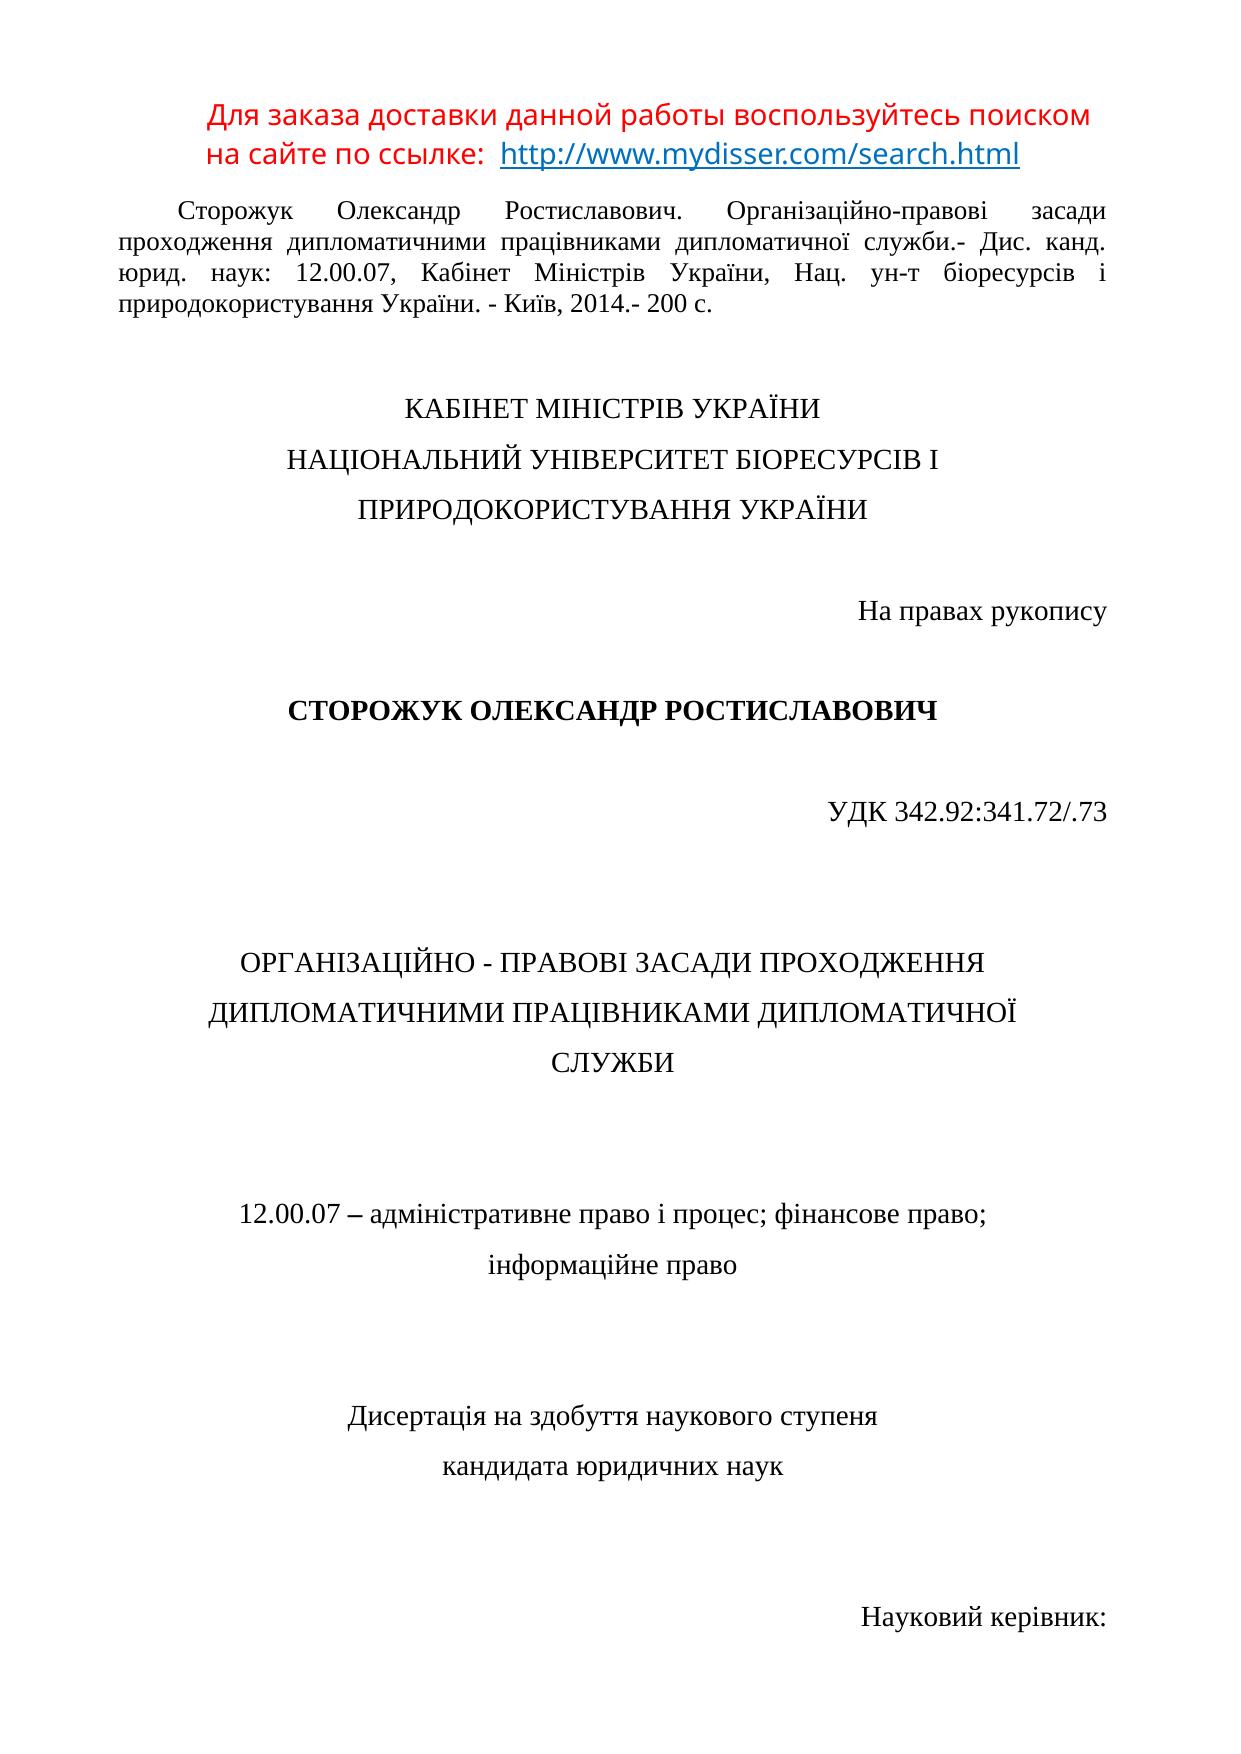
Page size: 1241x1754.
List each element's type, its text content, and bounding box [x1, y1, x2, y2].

text УДК 342.92:341.72/.73 [487, 794, 1107, 828]
text Сторожук Олександр Ростиславович. Організаційно-правові засади проходження дипломатичними працівниками дипломатичної служби.- Дис. канд. юрид. наук: 12.00.07, Кабінет Міністрів України, Нац. ун-т біоресурсів і природокористування України. - Київ, 2014.- 200 с. [118, 194, 1107, 319]
text Науковий керівник: [118, 1599, 1107, 1633]
text інформаційне право [118, 1247, 1107, 1280]
text НАЦІОНАЛЬНИЙ УНІВЕРСИТЕТ БІОРЕСУРСІВ І ПРИРОДОКОРИСТУВАННЯ УКРАЇНИ [118, 442, 1107, 526]
text 12.00.07 – адміністративне право і процес; фінансове право; [118, 1197, 1107, 1230]
text На правах рукопису [118, 593, 1107, 626]
text СЛУЖБИ [118, 1046, 1107, 1079]
text ДИПЛОМАТИЧНИМИ ПРАЦІВНИКАМИ ДИПЛОМАТИЧНОЇ [118, 995, 1107, 1029]
text Дисертація на здобуття наукового ступеня [118, 1398, 1107, 1431]
text кандидата юридичних наук [118, 1448, 1107, 1482]
text ОРГАНІЗАЦІЙНО - ПРАВОВІ ЗАСАДИ ПРОХОДЖЕННЯ [118, 945, 1107, 978]
text КАБІНЕТ МІНІСТРІВ УКРАЇНИ [118, 392, 1107, 425]
text СТОРОЖУК ОЛЕКСАНДР РОСТИСЛАВОВИЧ [118, 693, 1107, 727]
